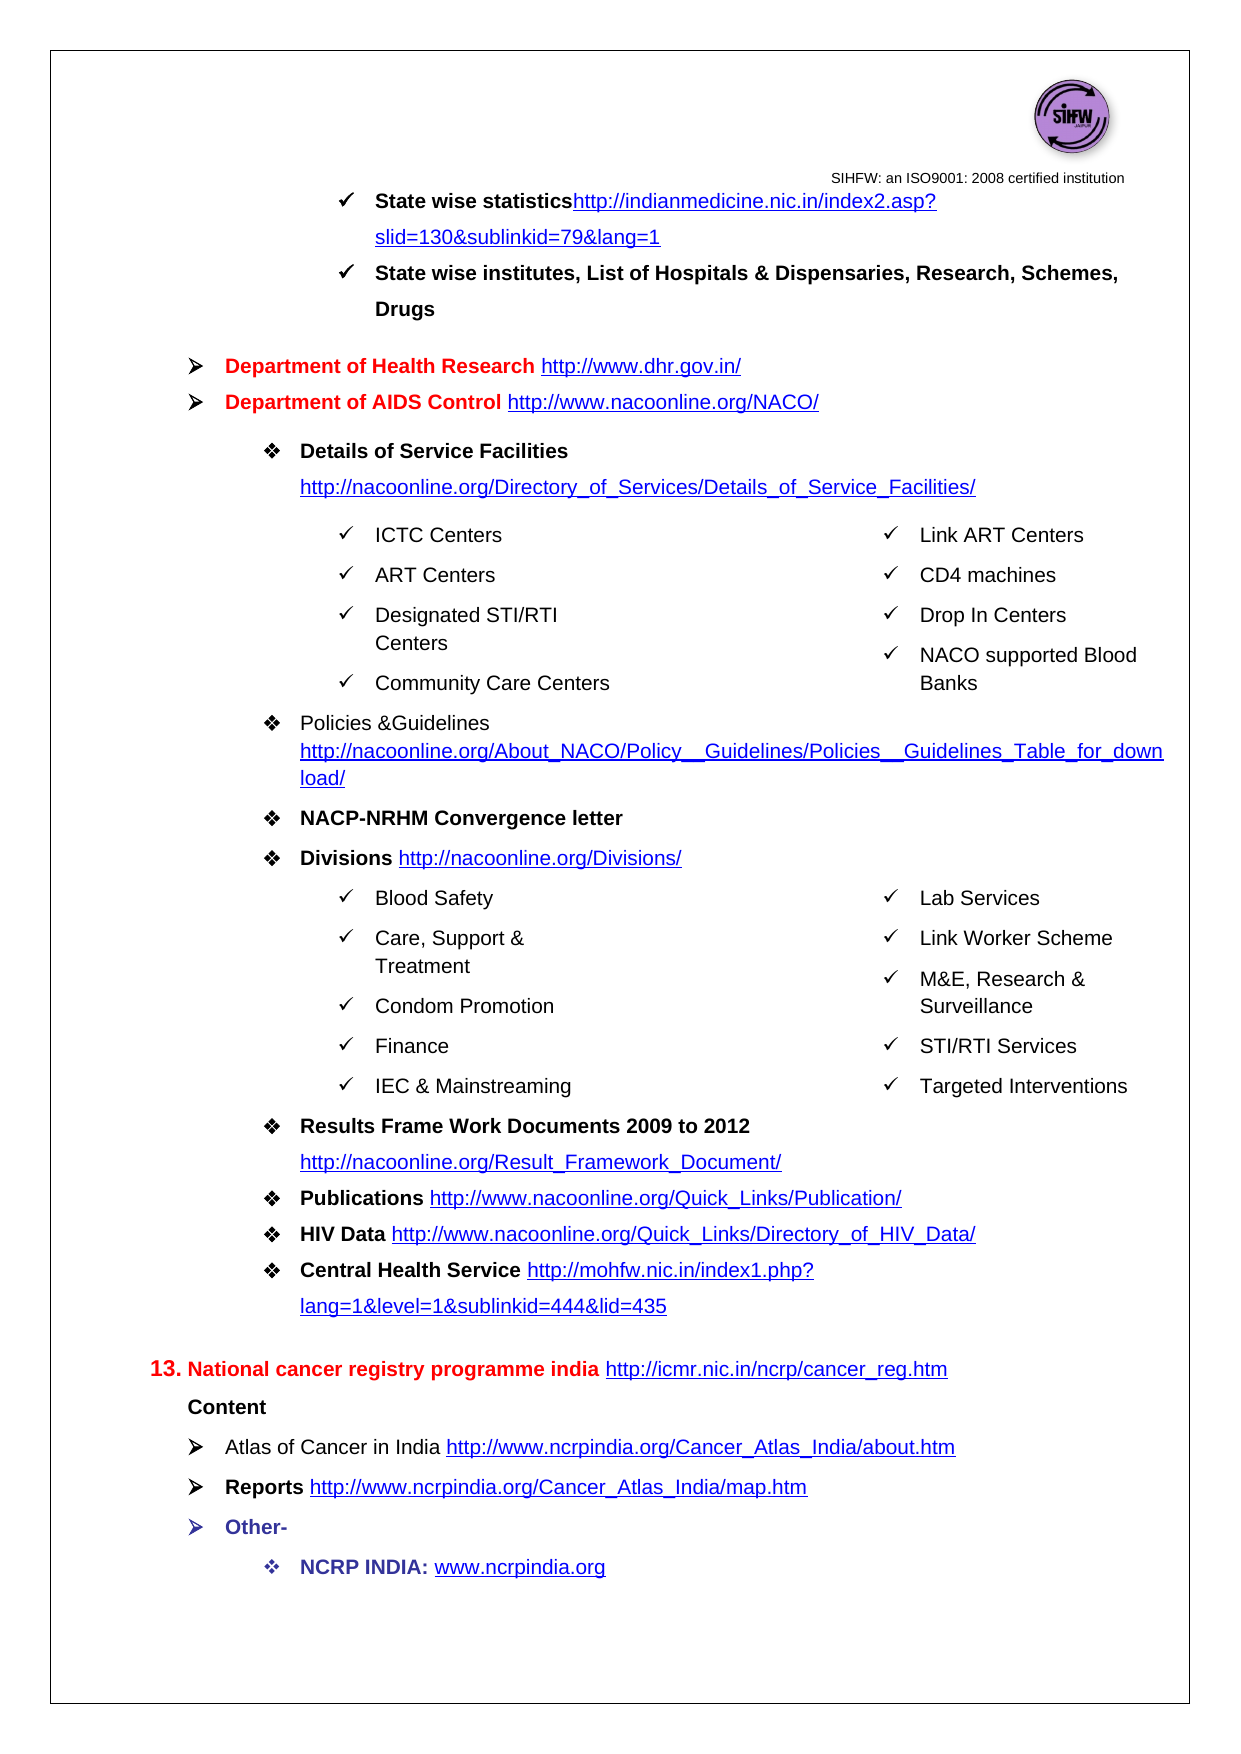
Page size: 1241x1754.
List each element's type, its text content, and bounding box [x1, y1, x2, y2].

list Atlas of Cancer in India http://www.ncrpindia.org/Cancer_Atlas_India/about.htm [187, 1435, 1165, 1459]
list NACP-NRHM Convergence letter [262, 806, 1165, 830]
list Divisions http://nacoonline.org/Divisions/ [262, 846, 1165, 870]
list Results Frame Work Documents 2009 to 2012 http://nacoonline.org/Result_Framework_Document/ [262, 1114, 1165, 1174]
picture [1034, 79, 1110, 154]
list STI/RTI Services [882, 1034, 1165, 1058]
list Department of Health Research http://www.dhr.gov.in/ [187, 354, 1165, 378]
list Link ART Centers [882, 523, 1165, 547]
list ICTC Centers [337, 523, 621, 547]
list Link Worker Scheme [882, 926, 1165, 950]
list State wise statisticshttp://indianmedicine.nic.in/index2.asp?slid=130&sublinkid=79&lang=1 [337, 189, 1165, 249]
list HIV Data http://www.nacoonline.org/Quick_Links/Directory_of_HIV_Data/ [262, 1222, 1165, 1246]
list Lab Services [882, 886, 1165, 910]
list Community Care Centers [337, 671, 621, 695]
list CD4 machines [882, 563, 1165, 587]
list Other- [187, 1515, 1165, 1539]
list Finance [337, 1034, 621, 1058]
list State wise institutes, List of Hospitals & Dispensaries, Research, Schemes, Drugs [337, 261, 1165, 321]
list Blood Safety [337, 886, 621, 910]
text Content [150, 1395, 1165, 1419]
list ART Centers [337, 563, 621, 587]
list Central Health Service http://mohfw.nic.in/index1.php?lang=1&level=1&sublinkid=444&lid=435 [262, 1258, 1165, 1318]
list National cancer registry programme india http://icmr.nic.in/ncrp/cancer_reg.htm [150, 1355, 1165, 1382]
list IEC & Mainstreaming [337, 1074, 621, 1098]
list Reports http://www.ncrpindia.org/Cancer_Atlas_India/map.htm [187, 1475, 1165, 1499]
list Drop In Centers [882, 603, 1165, 627]
list NCRP INDIA: www.ncrpindia.org [262, 1555, 1165, 1579]
list Policies &Guidelines http://nacoonline.org/About_NACO/Policy__Guidelines/Policies__Guidelines_Table_for_download/ [262, 711, 1165, 790]
list NACO supported Blood Banks [882, 643, 1165, 695]
list Condom Promotion [337, 994, 621, 1018]
list Designated STI/RTI Centers [337, 603, 621, 655]
list Department of AIDS Control http://www.nacoonline.org/NACO/ [187, 390, 1165, 414]
list Details of Service Facilities http://nacoonline.org/Directory_of_Services/Details_of_Service_Facilities/ [262, 438, 1165, 498]
list Care, Support & Treatment [337, 926, 621, 978]
list M&E, Research & Surveillance [882, 966, 1165, 1018]
list Targeted Interventions [882, 1074, 1165, 1098]
list Publications http://www.nacoonline.org/Quick_Links/Publication/ [262, 1186, 1165, 1210]
